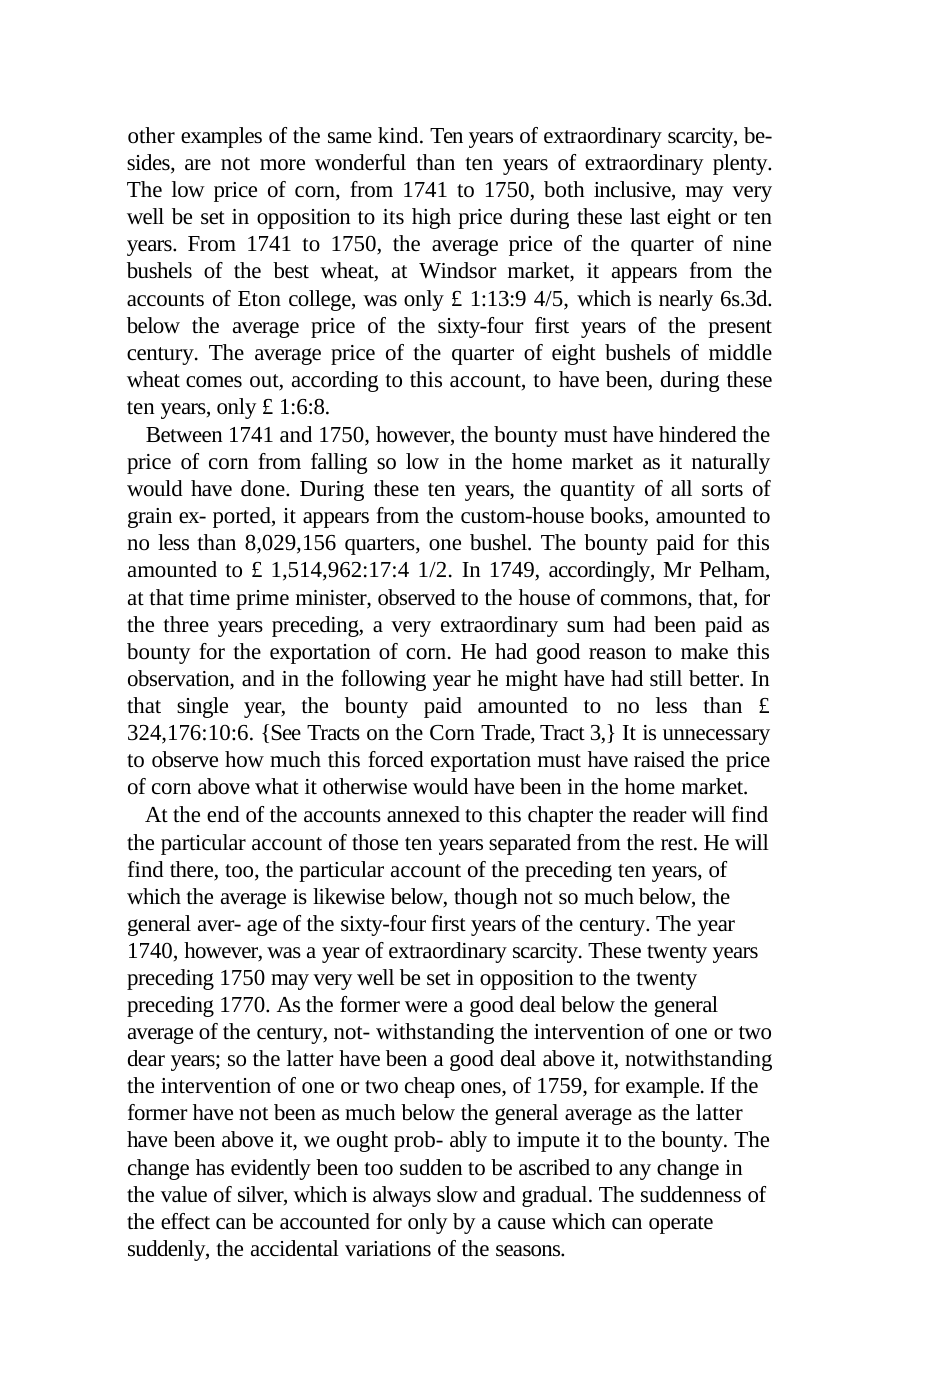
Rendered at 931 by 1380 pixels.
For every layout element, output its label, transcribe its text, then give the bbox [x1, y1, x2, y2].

text Between 1741 and 1750, however, the bounty must have hindered the price of corn from falling so low in the home market as it naturally would have done. During these ten years, the quantity of all sorts of grain ex- ported, it appears from the custom-house books, amounted to no less than 8,029,156 quarters, one bushel. The bounty paid for this amounted to £ 1,514,962:17:4 1/2. In 1749, accordingly, Mr Pelham, at that time prime minister, observed to the house of commons, that, for the three years preceding, a very extraordinary sum had been paid as bounty for the exportation of corn. He had good reason to make this observation, and in the following year he might have had still better. In that single year, the bounty paid amounted to no less than £ 324,176:10:6. {See Tracts on the Corn Trade, Tract 3,} It is unnecessary to observe how much this forced exportation must have raised the price of corn above what it otherwise would have been in the home market. [127, 421, 770, 799]
text other examples of the same kind. Ten years of extraordinary scarcity, be- sides, are not more wonderful than ten years of extraordinary plenty. The low price of corn, from 1741 to 1750, both inclusive, may very well be set in opposition to its high price during these last eight or ten years. From 1741 to 1750, the average price of the quarter of nine bushels of the best wheat, at Windsor market, it appears from the accounts of Eton college, was only £ 1:13:9 4/5, which is nearly 6s.3d. below the average price of the sixty-four first years of the present century. The average price of the quarter of eight bushels of middle wheat comes out, according to this account, to have been, during these ten years, only £ 1:6:8. [127, 122, 773, 419]
text At the end of the accounts annexed to this chapter the reader will find the particular account of those ten years separated from the rest. He will find there, too, the particular account of the preceding ten years, of which the average is likewise below, though not so much below, the general aver- age of the sixty-four first years of the century. The year 1740, however, was a year of extraordinary scarcity. These twenty years preceding 1750 may very well be set in opposition to the twenty preceding 1770. As the former were a good deal below the general average of the century, not- withstanding the intervention of one or two dear years; so the latter have been a good deal above it, notwithstanding the intervention of one or two cheap ones, of 1759, for example. If the former have not been as much below the general average as the latter have been above it, we ought prob- ably to impute it to the bounty. The change has evidently been too sudden to be ascribed to any change in the value of silver, which is always slow and gradual. The suddenness of the effect can be accounted for only by a cause which can operate suddenly, the accidental variations of the seasons. [127, 801, 774, 1261]
